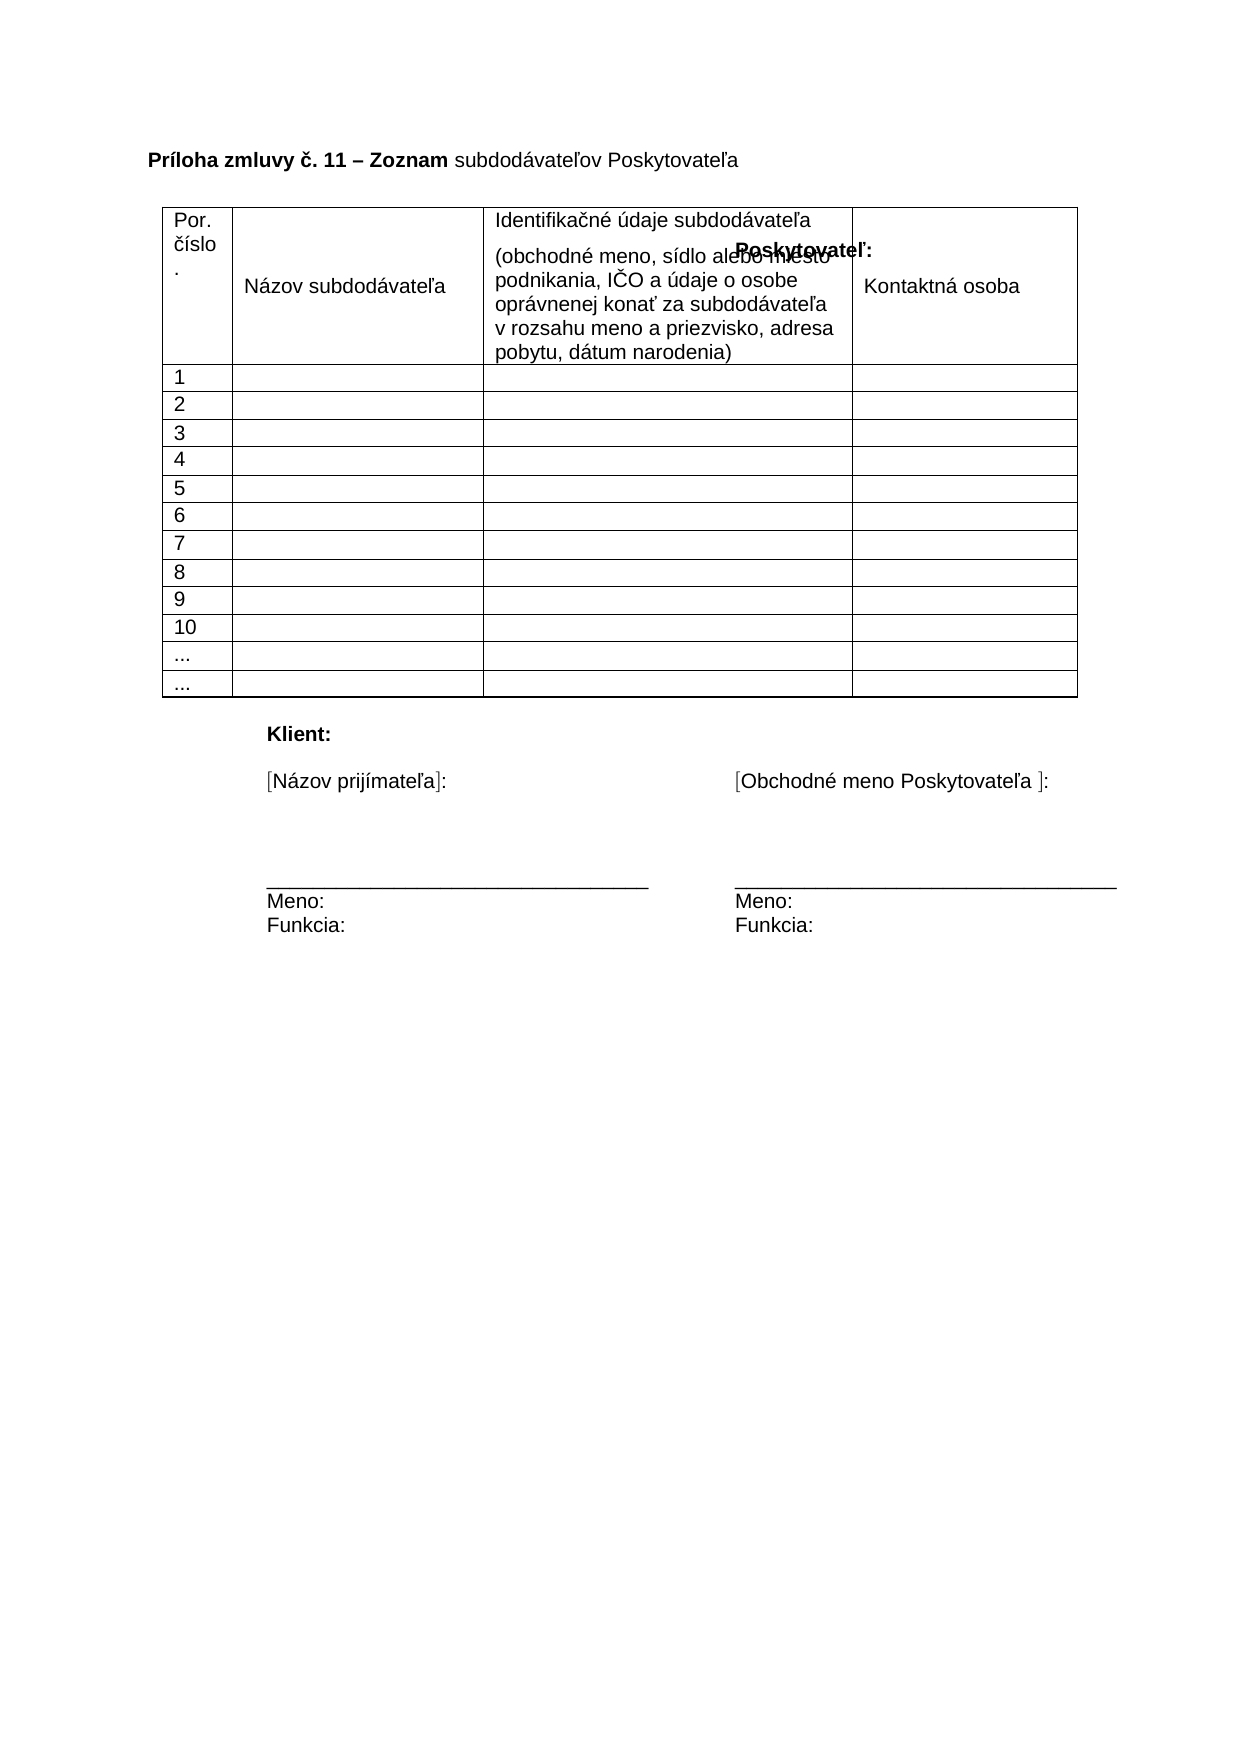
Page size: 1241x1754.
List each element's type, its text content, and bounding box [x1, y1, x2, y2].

table_cell 4 [163, 447, 232, 475]
table_cell [853, 447, 1077, 475]
table_cell [233, 503, 483, 530]
table_header Kontaktná osoba [853, 208, 1077, 364]
table_cell [853, 642, 1077, 669]
table_header Poskytovateľ: [724, 214, 1192, 745]
table_cell 10 [163, 615, 232, 641]
table_cell [853, 420, 1077, 446]
table_cell [484, 642, 852, 669]
table_cell [484, 392, 852, 419]
table_cell [853, 671, 1077, 696]
table_cell [484, 587, 852, 614]
table_cell [484, 447, 852, 475]
table_cell [853, 476, 1077, 502]
table_cell [853, 560, 1077, 586]
table_cell 6 [163, 503, 232, 530]
table_cell [484, 503, 852, 530]
table_cell 9 [163, 587, 232, 614]
table_cell [233, 642, 483, 669]
table_cell [853, 587, 1077, 614]
table_cell Obchodné meno Poskytovateľa : _________________________________ Meno: Funkcia: [724, 745, 1192, 1030]
table_cell ... [163, 642, 232, 669]
table_cell [233, 365, 483, 391]
table_cell [853, 365, 1077, 391]
table_cell Názov prijímateľa: _________________________________ Meno: Funkcia: [255, 745, 723, 1030]
table_cell [853, 392, 1077, 419]
table_cell [853, 615, 1077, 641]
table_cell 1 [163, 365, 232, 391]
table_cell [233, 476, 483, 502]
table_cell [484, 420, 852, 446]
table_header Identifikačné údaje subdodávateľa (obchodné meno, sídlo alebo miesto podnikania, IČO a údaje o osobe oprávnenej konať za subdodávateľa v rozsahu meno a priezvisko, adresa pobytu, dátum narodenia) [484, 208, 852, 364]
table_cell [233, 392, 483, 419]
table_header Por. číslo. [163, 208, 232, 364]
table_cell [233, 671, 483, 696]
table_cell [233, 447, 483, 475]
table_cell [233, 531, 483, 559]
table_cell [233, 420, 483, 446]
table_header Názov subdodávateľa [233, 208, 483, 364]
table_header Klient: [255, 698, 723, 745]
table_cell 2 [163, 392, 232, 419]
table_cell [233, 587, 483, 614]
table_cell [484, 476, 852, 502]
table_cell [484, 531, 852, 559]
table_cell [233, 560, 483, 586]
table_cell [853, 531, 1077, 559]
table_cell [484, 615, 852, 641]
table_cell 3 [163, 420, 232, 446]
table_cell 8 [163, 560, 232, 586]
table_cell [484, 560, 852, 586]
table_cell 7 [163, 531, 232, 559]
table_cell [853, 503, 1077, 530]
subtitle Príloha zmluvy č. 11 – Zoznam subdodávateľov Poskytovateľa [148, 148, 1093, 172]
table_cell ... [163, 671, 232, 696]
table_cell [484, 671, 852, 696]
table_cell [233, 615, 483, 641]
table_cell 5 [163, 476, 232, 502]
table_cell [484, 365, 852, 391]
